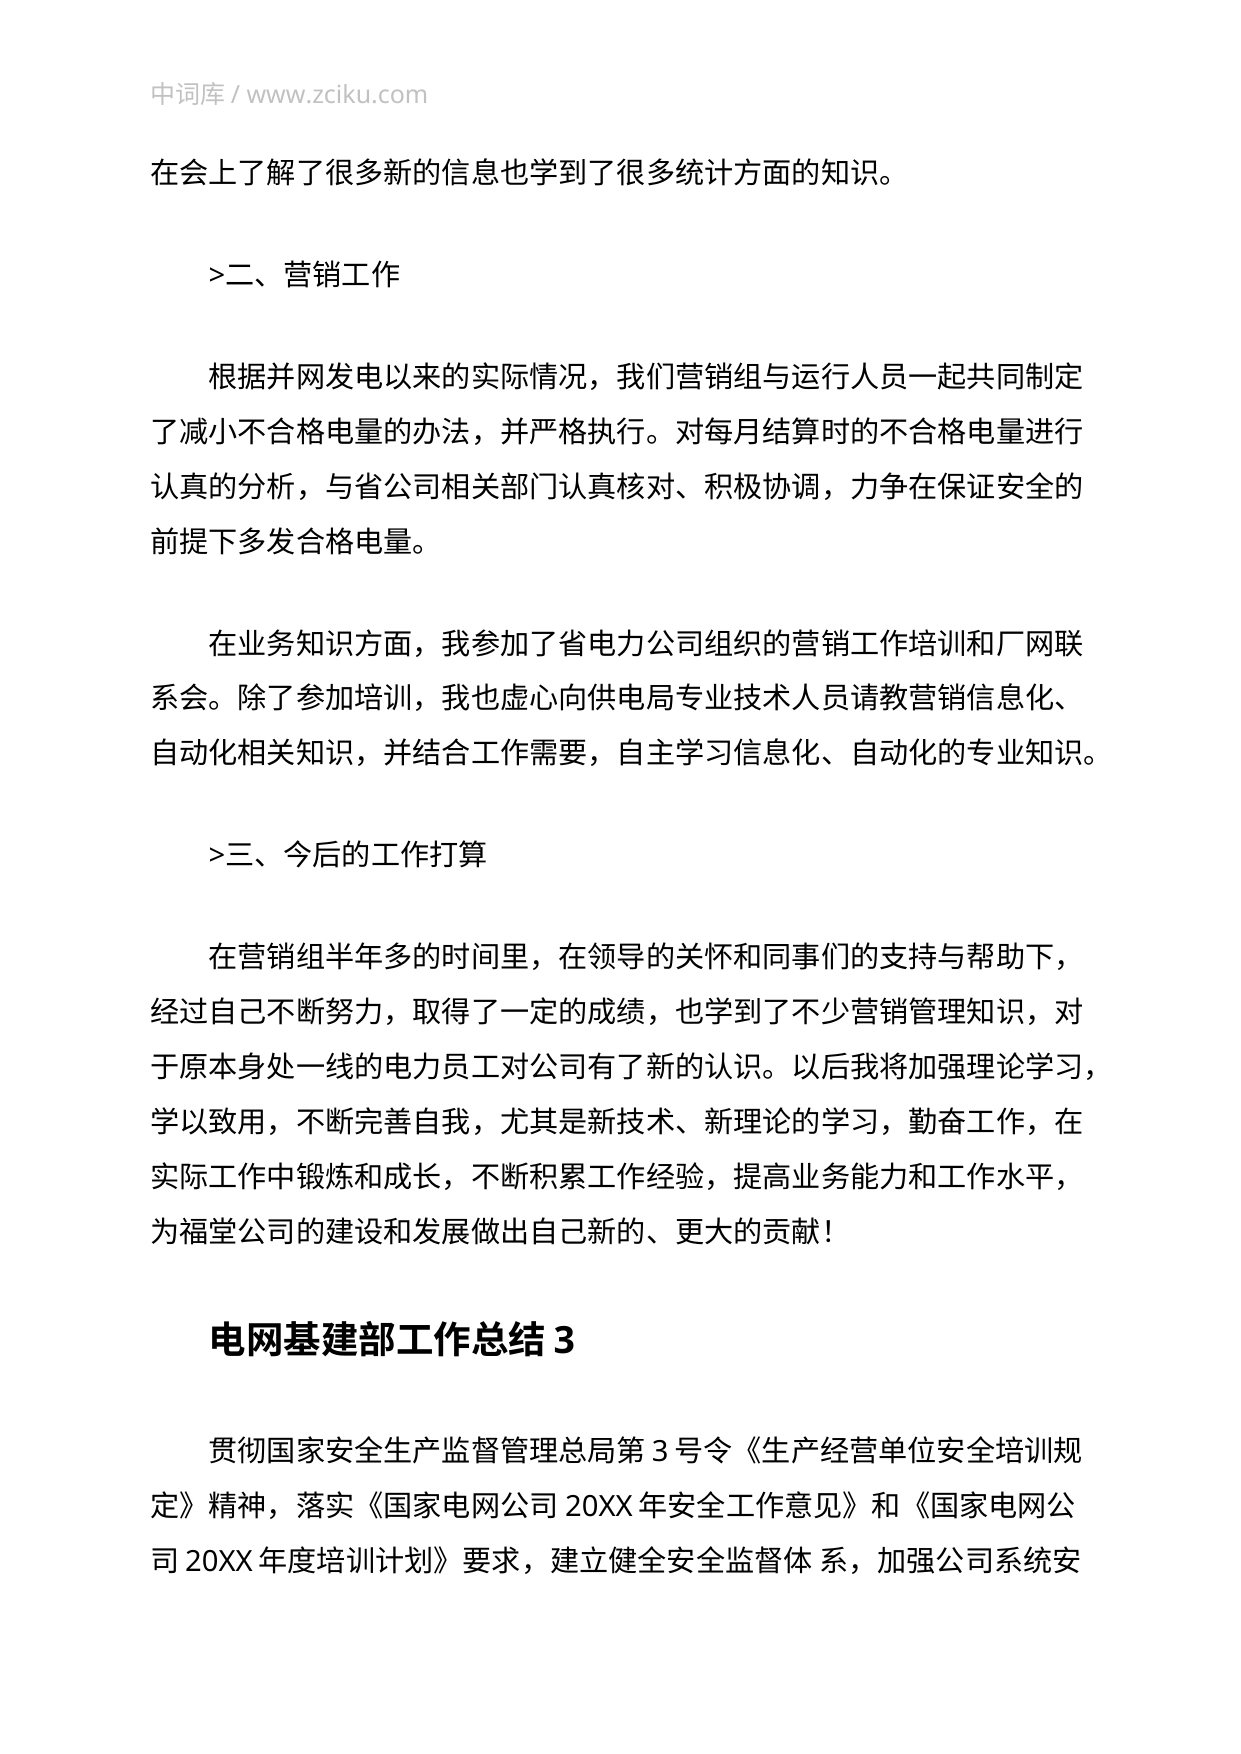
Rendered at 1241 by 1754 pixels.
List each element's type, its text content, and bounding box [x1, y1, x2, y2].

text 根据并网发电以来的实际情况，我们营销组与运行人员一起共同制定了减小不合格电量的办法，并严格执行。对每月结算时的不合格电量进行认真的分析，与省公司相关部门认真核对、积极协调，力争在保证安全的前提下多发合格电量。 [150, 354, 1090, 561]
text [150, 1428, 1090, 1580]
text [150, 150, 1090, 192]
text 在业务知识方面，我参加了省电力公司组织的营销工作培训和厂网联系会。除了参加培训，我也虚心向供电局专业技术人员请教营销信息化、自动化相关知识，并结合工作需要，自主学习信息化、自动化的专业知识。 [150, 620, 1090, 772]
text 在营销组半年多的时间里，在领导的关怀和同事们的支持与帮助下，经过自己不断努力，取得了一定的成绩，也学到了不少营销管理知识，对于原本身处一线的电力员工对公司有了新的认识。以后我将加强理论学习，学以致用，不断完善自我，尤其是新技术、新理论的学习，勤奋工作，在实际工作中锻炼和成长，不断积累工作经验，提高业务能力和工作水平，为福堂公司的建设和发展做出自己新的、更大的贡献！ [150, 934, 1090, 1251]
text >三、今后的工作打算 [150, 832, 1090, 874]
text 电网基建部工作总结3 [150, 1310, 1090, 1364]
text >二、营销工作 [150, 252, 1090, 294]
